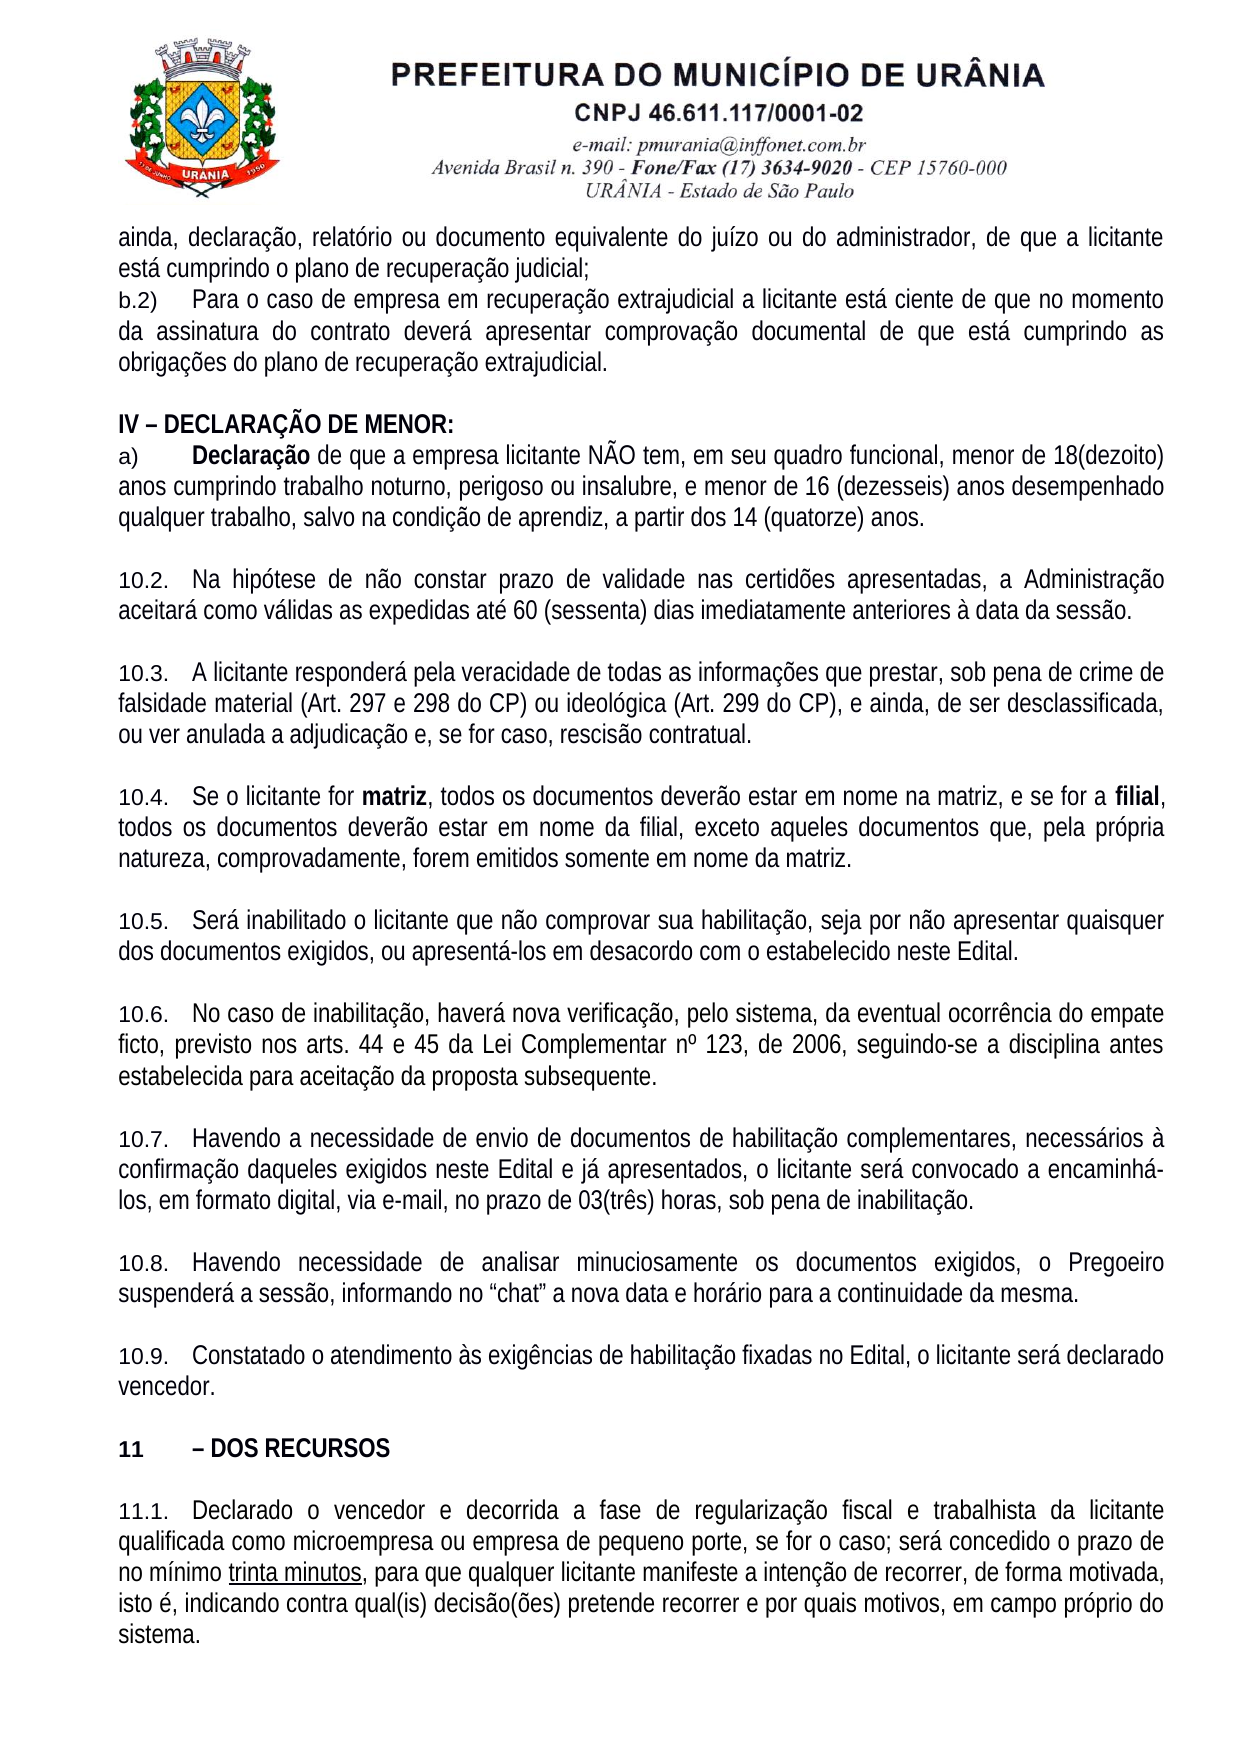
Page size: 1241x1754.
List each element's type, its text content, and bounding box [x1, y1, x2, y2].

list Havendo a necessidade de envio de documentos de habilitação complementares, necessários à confirmação daqueles exigidos neste Edital e já apresentados, o licitante será convocado a encaminhá-los, em formato digital, via e-mail, no prazo de 03(três) horas, sob pena de inabilitação. [118, 1122, 1166, 1215]
picture [118, 29, 1062, 205]
list A licitante responderá pela veracidade de todas as informações que prestar, sob pena de crime de falsidade material (Art. 297 e 298 do CP) ou ideológica (Art. 299 do CP), e ainda, de ser desclassificada, ou ver anulada a adjudicação e, se for caso, rescisão contratual. [118, 656, 1166, 749]
list – DOS RECURSOS [118, 1432, 1167, 1463]
list Declarado o vencedor e decorrida a fase de regularização fiscal e trabalhista da licitante qualificada como microempresa ou empresa de pequeno porte, se for o caso; será concedido o prazo de no mínimo trinta minutos, para que qualquer licitante manifeste a intenção de recorrer, de forma motivada, isto é, indicando contra qual(is) decisão(ões) pretende recorrer e por quais motivos, em campo próprio do sistema. [118, 1494, 1166, 1649]
text IV – DECLARAÇÃO DE MENOR: [118, 408, 1166, 439]
list Na hipótese de não constar prazo de validade nas certidões apresentadas, a Administração aceitará como válidas as expedidas até 60 (sessenta) dias imediatamente anteriores à data da sessão. [118, 563, 1166, 625]
list Se o licitante for matriz, todos os documentos deverão estar em nome na matriz, e se for a filial, todos os documentos deverão estar em nome da filial, exceto aqueles documentos que, pela própria natureza, comprovadamente, forem emitidos somente em nome da matriz. [118, 780, 1166, 873]
list Declaração de que a empresa licitante NÃO tem, em seu quadro funcional, menor de 18(dezoito) anos cumprindo trabalho noturno, perigoso ou insalubre, e menor de 16 (dezesseis) anos desempenhado qualquer trabalho, salvo na condição de aprendiz, a partir dos 14 (quatorze) anos. [118, 439, 1166, 532]
list Havendo necessidade de analisar minuciosamente os documentos exigidos, o Pregoeiro suspenderá a sessão, informando no “chat” a nova data e horário para a continuidade da mesma. [118, 1246, 1166, 1308]
list Para o caso de empresa em recuperação extrajudicial a licitante está ciente de que no momento da assinatura do contrato deverá apresentar comprovação documental de que está cumprindo as obrigações do plano de recuperação extrajudicial. [118, 284, 1166, 377]
list Constatado o atendimento às exigências de habilitação fixadas no Edital, o licitante será declarado vencedor. [118, 1339, 1166, 1401]
list Será inabilitado o licitante que não comprovar sua habilitação, seja por não apresentar quaisquer dos documentos exigidos, ou apresentá-los em desacordo com o estabelecido neste Edital. [118, 904, 1166, 967]
list No caso de inabilitação, haverá nova verificação, pelo sistema, da eventual ocorrência do empate ficto, previsto nos arts. 44 e 45 da Lei Complementar nº 123, de 2006, seguindo-se a disciplina antes estabelecida para aceitação da proposta subsequente. [118, 998, 1166, 1091]
